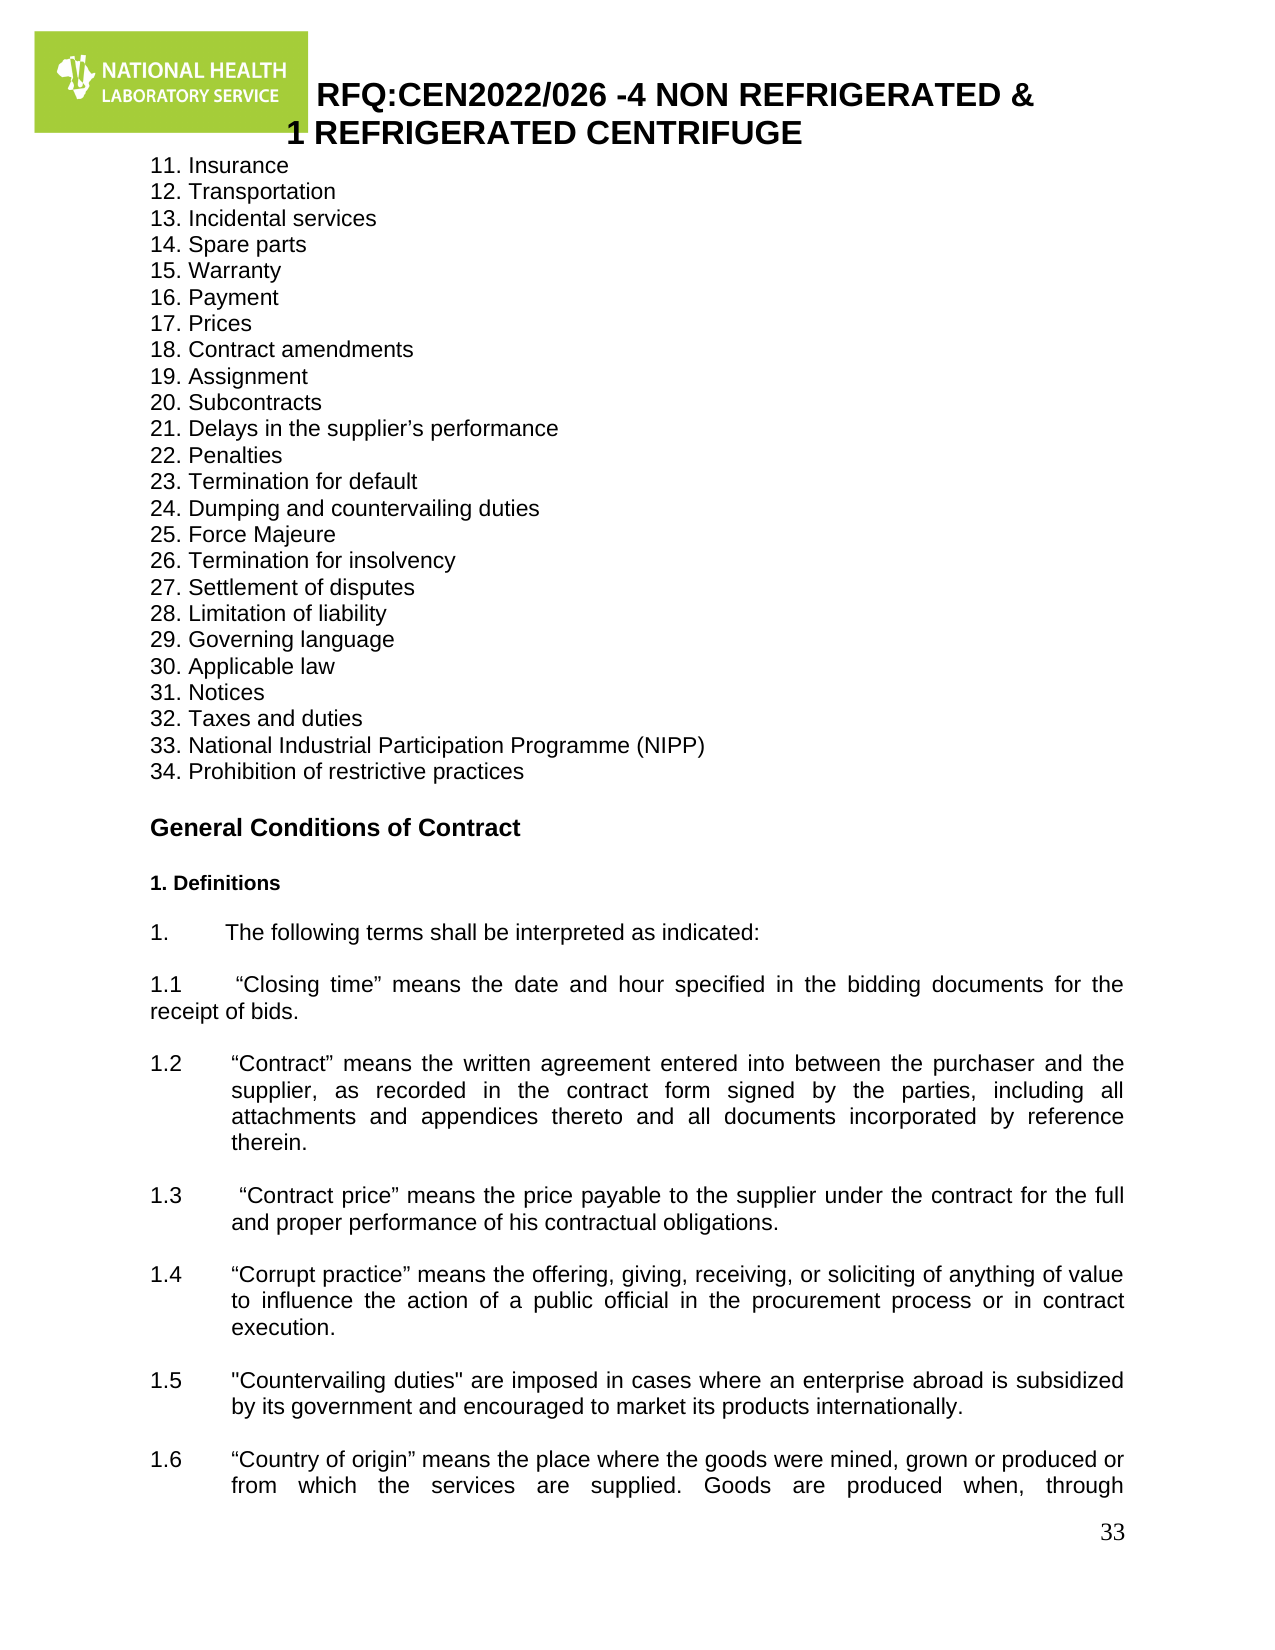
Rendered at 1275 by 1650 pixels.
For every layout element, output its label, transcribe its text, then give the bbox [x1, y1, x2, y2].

text 19. Assignment [150, 363, 1125, 389]
text 15. Warranty [150, 257, 1125, 284]
text 11. Insurance [150, 152, 1125, 178]
text 34. Prohibition of restrictive practices [150, 758, 1125, 784]
text 25. Force Majeure [150, 521, 1125, 547]
text 22. Penalties [150, 442, 1125, 468]
picture [34, 31, 309, 133]
text 12. Transportation [150, 178, 1125, 204]
text 20. Subcontracts [150, 389, 1125, 415]
text 1.1 “Closing time” means the date and hour specified in the bidding documents for the receipt of bids. [150, 971, 1125, 1024]
text 14. Spare parts [150, 231, 1125, 257]
list “Contract” means the written agreement entered into between the purchaser and the supplier, as recorded in the contract form signed by the parties, including all attachments and appendices thereto and all documents incorporated by reference therein. [150, 1050, 1125, 1156]
text General Conditions of Contract [150, 813, 1125, 842]
text 26. Termination for insolvency [150, 547, 1125, 573]
text 17. Prices [150, 310, 1125, 336]
text 18. Contract amendments [150, 336, 1125, 363]
text 24. Dumping and countervailing duties [150, 494, 1125, 521]
text 23. Termination for default [150, 468, 1125, 494]
text 1. The following terms shall be interpreted as indicated: [150, 918, 1125, 945]
list "Countervailing duties" are imposed in cases where an enterprise abroad is subsidized by its government and encouraged to market its products internationally. [150, 1367, 1125, 1419]
text 1. Definitions [150, 871, 1125, 894]
list “Corrupt practice” means the offering, giving, receiving, or soliciting of anything of value to influence the action of a public official in the procurement process or in contract execution. [150, 1261, 1125, 1340]
text 16. Payment [150, 284, 1125, 310]
text 28. Limitation of liability [150, 600, 1125, 626]
text 30. Applicable law [150, 653, 1125, 679]
list “Contract price” means the price payable to the supplier under the contract for the full and proper performance of his contractual obligations. [150, 1182, 1125, 1235]
text 27. Settlement of disputes [150, 573, 1125, 600]
text 21. Delays in the supplier’s performance [150, 415, 1125, 442]
text 13. Incidental services [150, 204, 1125, 231]
text 31. Notices [150, 679, 1125, 705]
text 29. Governing language [150, 626, 1125, 653]
text 32. Taxes and duties [150, 705, 1125, 732]
text 33. National Industrial Participation Programme (NIPP) [150, 732, 1125, 758]
